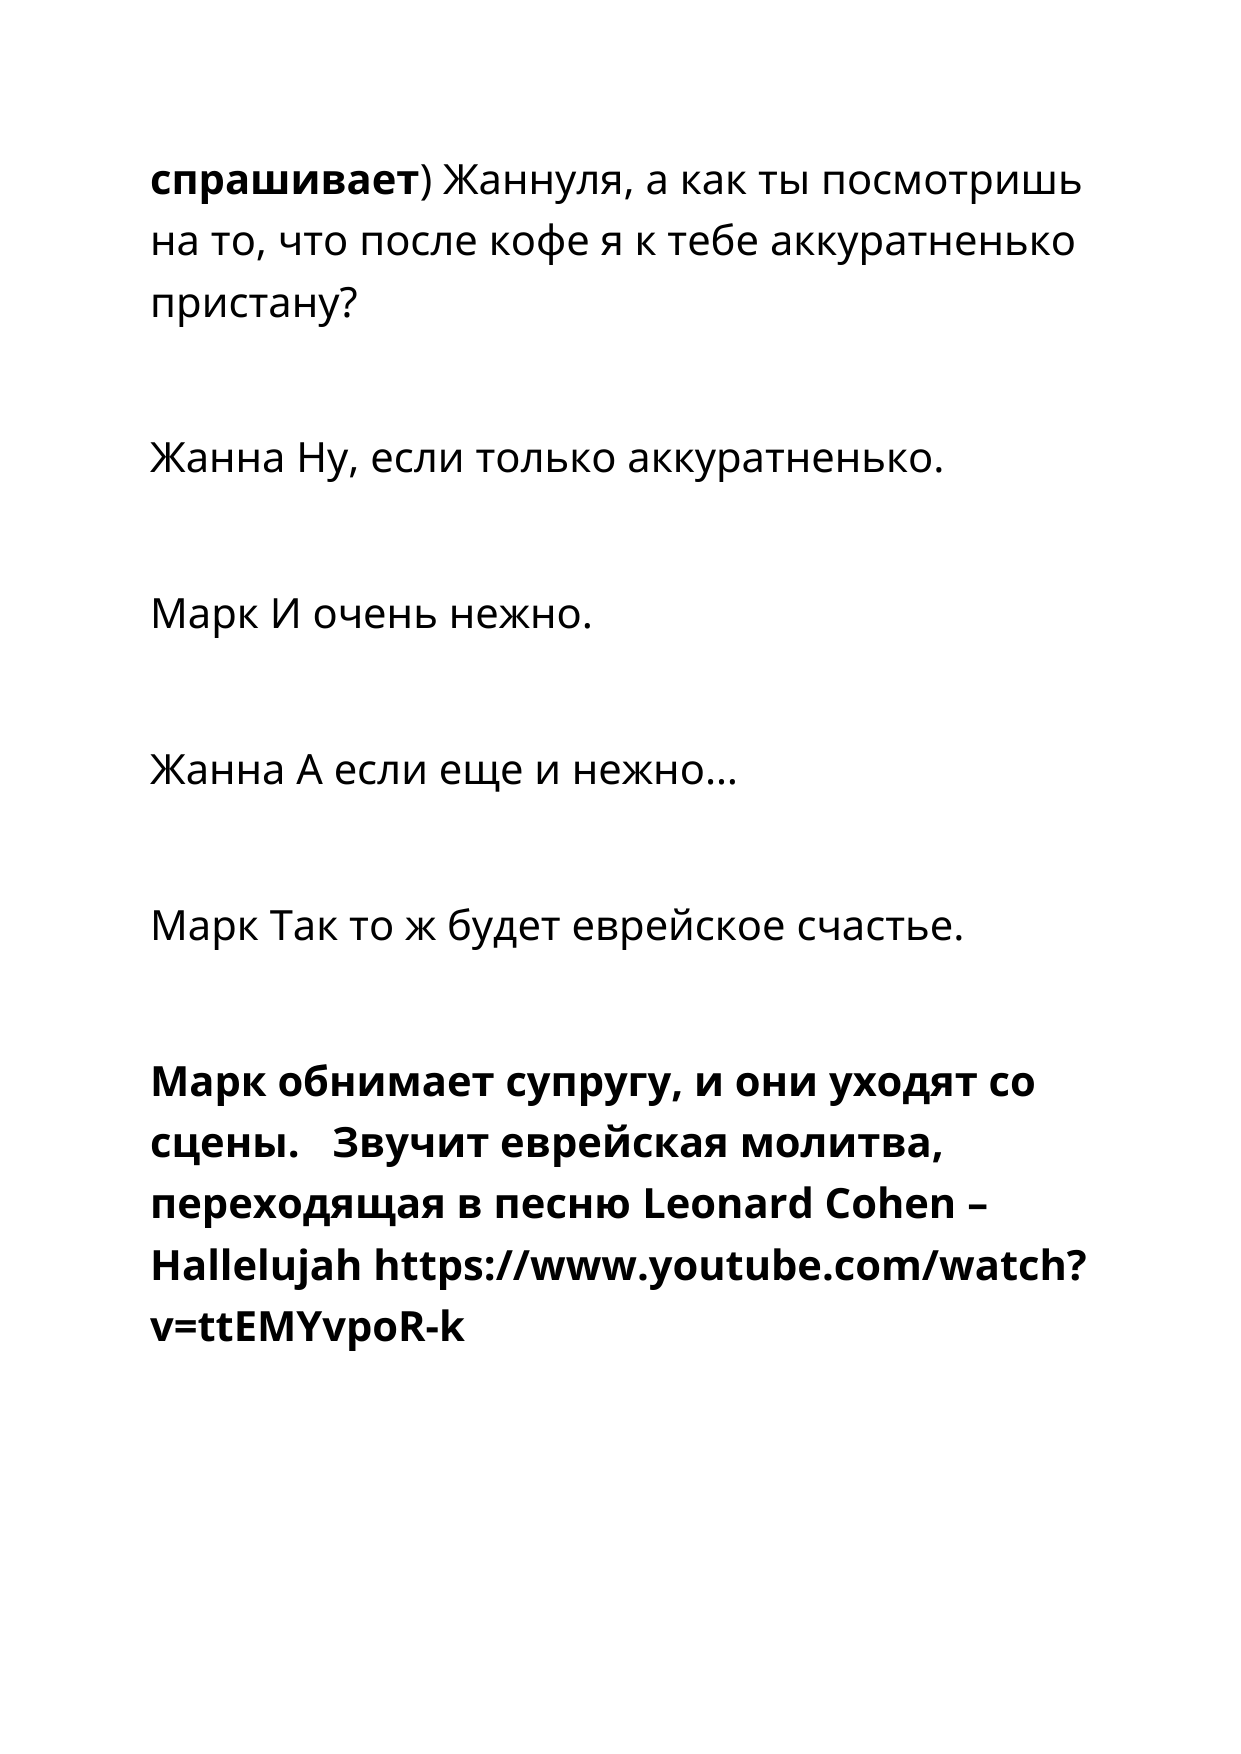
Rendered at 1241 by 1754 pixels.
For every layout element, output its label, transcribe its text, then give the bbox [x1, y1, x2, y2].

text Марк И очень нежно. [150, 584, 1090, 641]
text Жанна Ну, если только аккуратненько. [150, 428, 1090, 485]
text Марк обнимает супругу, и они уходят со сцены. Звучит еврейская молитва, переходящая в песню Leonard Cohen – Hallelujah https://www.youtube.com/watch?v=ttEMYvpoR-k [150, 1052, 1090, 1353]
text Марк Так то ж будет еврейское счастье. [150, 896, 1090, 953]
text Жанна А если еще и нежно… [150, 740, 1090, 797]
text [150, 150, 1090, 329]
